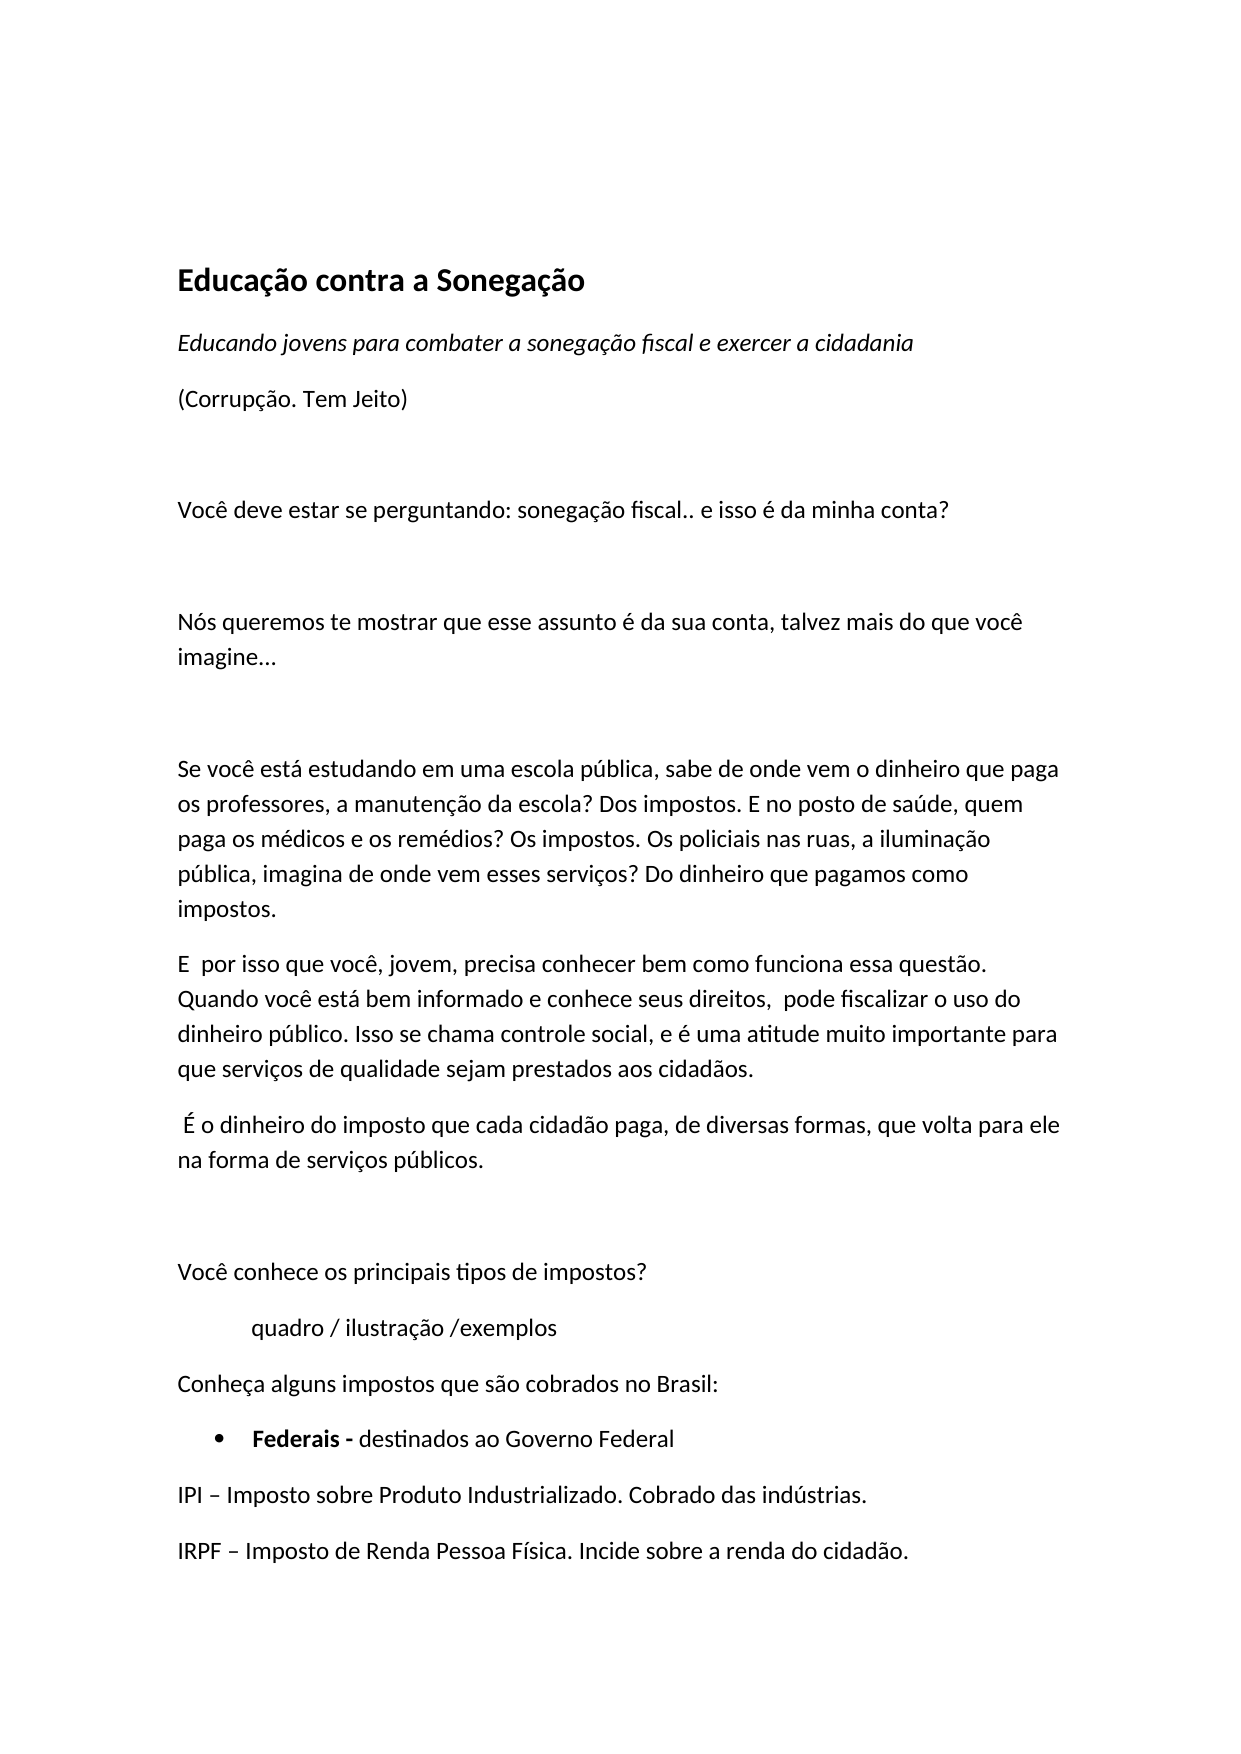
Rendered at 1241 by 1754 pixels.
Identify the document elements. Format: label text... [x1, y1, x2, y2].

text quadro / ilustração /exemplos [177, 1312, 1063, 1342]
text IRPF – Imposto de Renda Pessoa Física. Incide sobre a renda do cidadão. [177, 1535, 1063, 1566]
text Educando jovens para combater a sonegação fiscal e exercer a cidadania [177, 327, 1063, 357]
text Você deve estar se perguntando: sonegação fiscal.. e isso é da minha conta? [177, 494, 1063, 525]
text (Corrupção. Tem Jeito) [177, 383, 1063, 413]
text É o dinheiro do imposto que cada cidadão paga, de diversas formas, que volta para ele na forma de serviços públicos. [177, 1109, 1063, 1175]
text IPI – Imposto sobre Produto Industrializado. Cobrado das indústrias. [177, 1479, 1063, 1510]
text Educação contra a Sonegação [177, 259, 1063, 300]
list Federais - destinados ao Governo Federal [215, 1423, 1063, 1454]
text Conheça alguns impostos que são cobrados no Brasil: [177, 1368, 1063, 1398]
text Se você está estudando em uma escola pública, sabe de onde vem o dinheiro que paga os professores, a manutenção da escola? Dos impostos. E no posto de saúde, quem paga os médicos e os remédios? Os impostos. Os policiais nas ruas, a iluminação pública, imagina de onde vem esses serviços? Do dinheiro que pagamos como impostos. [177, 753, 1063, 923]
text Você conhece os principais tipos de impostos? [177, 1256, 1063, 1287]
text E por isso que você, jovem, precisa conhecer bem como funciona essa questão. Quando você está bem informado e conhece seus direitos, pode fiscalizar o uso do dinheiro público. Isso se chama controle social, e é uma atitude muito importante para que serviços de qualidade sejam prestados aos cidadãos. [177, 948, 1063, 1084]
text Nós queremos te mostrar que esse assunto é da sua conta, talvez mais do que você imagine... [177, 606, 1063, 672]
